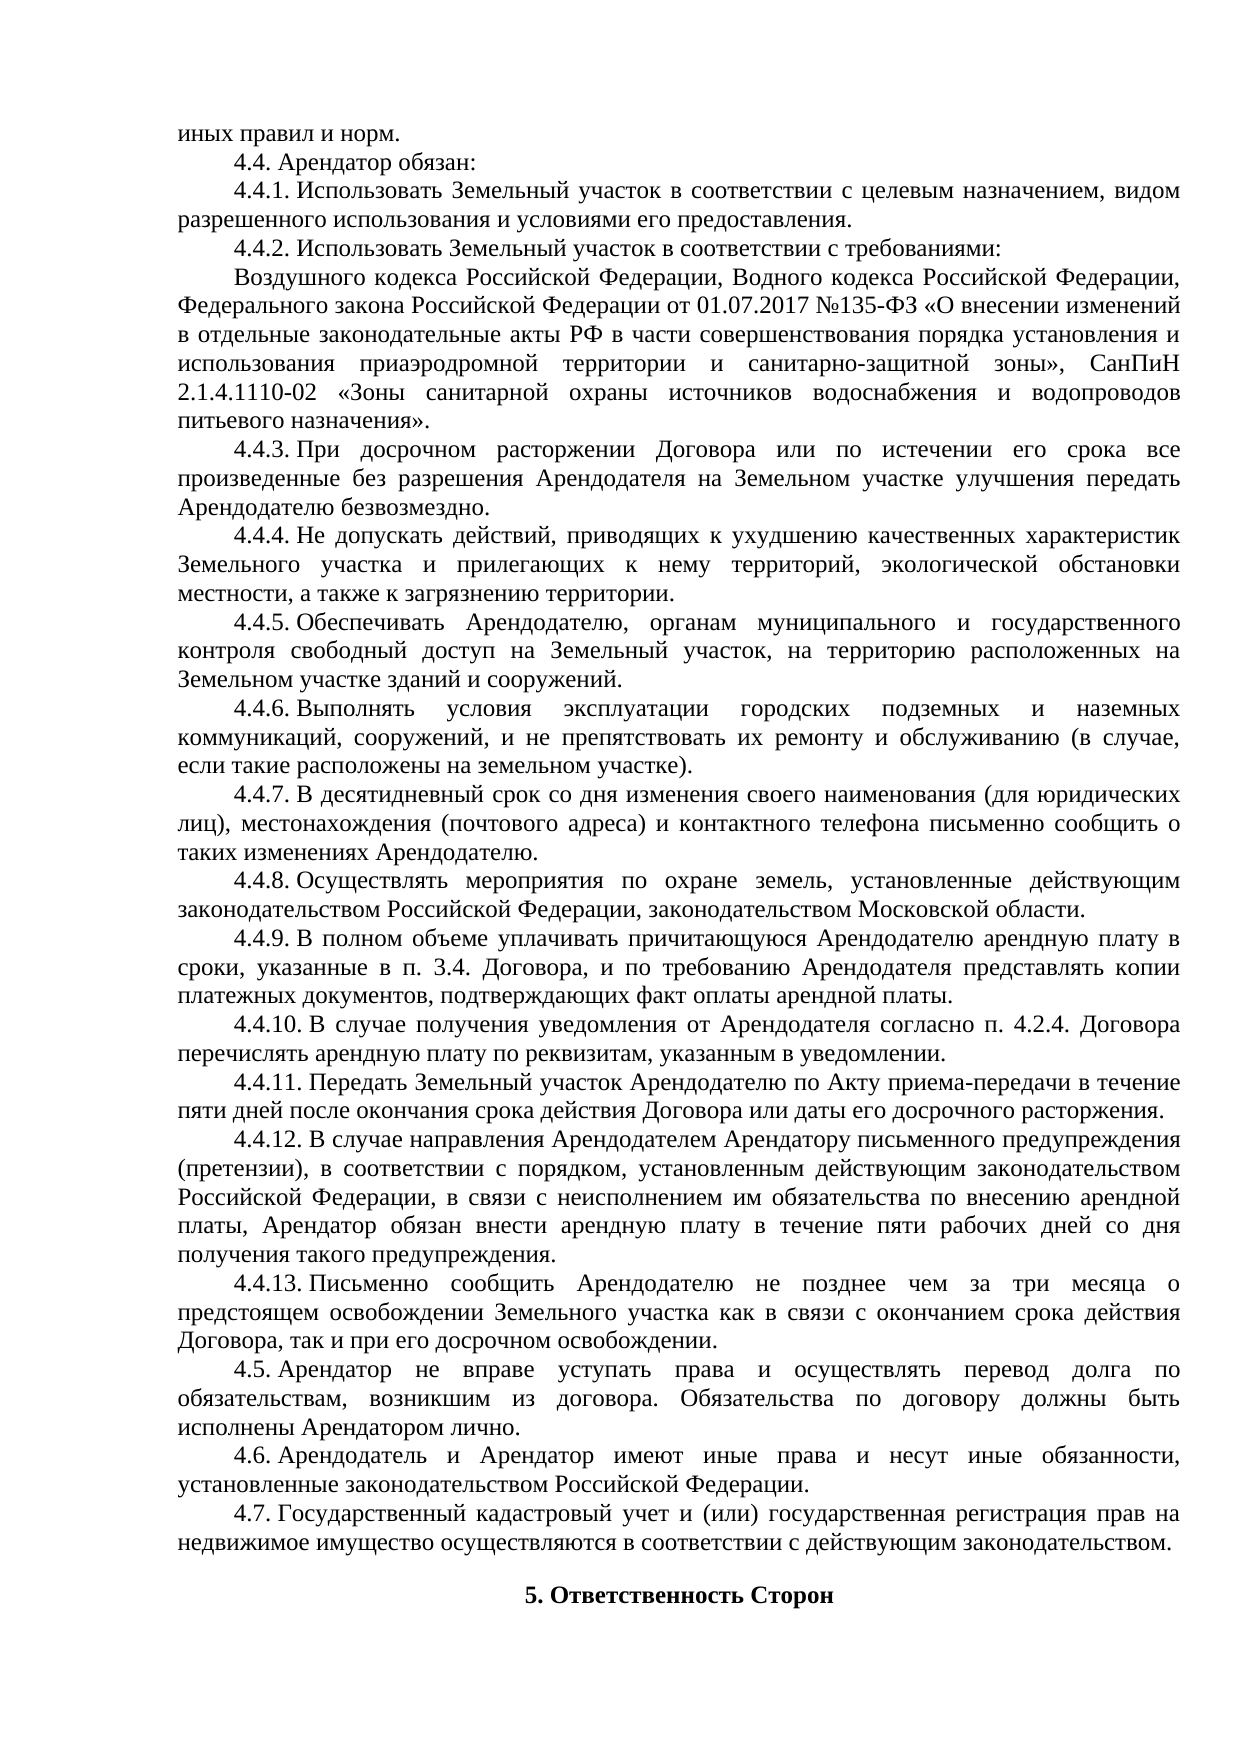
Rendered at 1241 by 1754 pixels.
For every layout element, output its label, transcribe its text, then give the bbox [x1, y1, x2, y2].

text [177, 118, 1181, 147]
text 4.4.3. При досрочном расторжении Договора или по истечении его срока все произведенные без разрешения Арендодателя на Земельном участке улучшения передать Арендодателю безвозмездно. [177, 434, 1181, 521]
text 4.4.9. В полном объеме уплачивать причитающуюся Арендодателю арендную плату в сроки, указанные в п. 3.4. Договора, и по требованию Арендодателя представлять копии платежных документов, подтверждающих факт оплаты арендной платы. [177, 923, 1181, 1009]
text 4.4.10. В случае получения уведомления от Арендодателя согласно п. 4.2.4. Договора перечислять арендную плату по реквизитам, указанным в уведомлении. [177, 1009, 1181, 1067]
text 4.4.1. Использовать Земельный участок в соответствии с целевым назначением, видом разрешенного использования и условиями его предоставления. [177, 176, 1181, 233]
text 4.4.8. Осуществлять мероприятия по охране земель, установленные действующим законодательством Российской Федерации, законодательством Московской области. [177, 866, 1181, 923]
text 4.4. Арендатор обязан: [177, 147, 1181, 176]
text 4.4.12. В случае направления Арендодателем Арендатору письменного предупреждения (претензии), в соответствии с порядком, установленным действующим законодательством Российской Федерации, в связи с неисполнением им обязательства по внесению арендной платы, Арендатор обязан внести арендную плату в течение пяти рабочих дней со дня получения такого предупреждения. [177, 1124, 1181, 1268]
text 4.7. Государственный кадастровый учет и (или) государственная регистрация прав на недвижимое имущество осуществляются в соответствии с действующим законодательством. [177, 1498, 1181, 1556]
text 4.4.7. В десятидневный срок со дня изменения своего наименования (для юридических лиц), местонахождения (почтового адреса) и контактного телефона письменно сообщить о таких изменениях Арендодателю. [177, 779, 1181, 866]
text 5. Ответственность Сторон [177, 1581, 1181, 1609]
text 4.4.6. Выполнять условия эксплуатации городских подземных и наземных коммуникаций, сооружений, и не препятствовать их ремонту и обслуживанию (в случае, если такие расположены на земельном участке). [177, 693, 1181, 779]
text 4.5. Арендатор не вправе уступать права и осуществлять перевод долга по обязательствам, возникшим из договора. Обязательства по договору должны быть исполнены Арендатором лично. [177, 1354, 1181, 1441]
text 4.4.11. Передать Земельный участок Арендодателю по Акту приема-передачи в течение пяти дней после окончания срока действия Договора или даты его досрочного расторжения. [177, 1067, 1181, 1124]
text 4.6. Арендодатель и Арендатор имеют иные права и несут иные обязанности, установленные законодательством Российской Федерации. [177, 1441, 1181, 1498]
text 4.4.4. Не допускать действий, приводящих к ухудшению качественных характеристик Земельного участка и прилегающих к нему территорий, экологической обстановки местности, а также к загрязнению территории. [177, 521, 1181, 607]
text Воздушного кодекса Российской Федерации, Водного кодекса Российской Федерации, Федерального закона Российской Федерации от 01.07.2017 №135-ФЗ «О внесении изменений в отдельные законодательные акты РФ в части совершенствования порядка установления и использования приаэродромной территории и санитарно-защитной зоны», СанПиН 2.1.4.1110-02 «Зоны санитарной охраны источников водоснабжения и водопроводов питьевого назначения». [177, 262, 1181, 434]
text 4.4.13. Письменно сообщить Арендодателю не позднее чем за три месяца о предстоящем освобождении Земельного участка как в связи с окончанием срока действия Договора, так и при его досрочном освобождении. [177, 1268, 1181, 1354]
text 4.4.5. Обеспечивать Арендодателю, органам муниципального и государственного контроля свободный доступ на Земельный участок, на территорию расположенных на Земельном участке зданий и сооружений. [177, 607, 1181, 693]
text 4.4.2. Использовать Земельный участок в соответствии с требованиями: [177, 233, 1181, 262]
